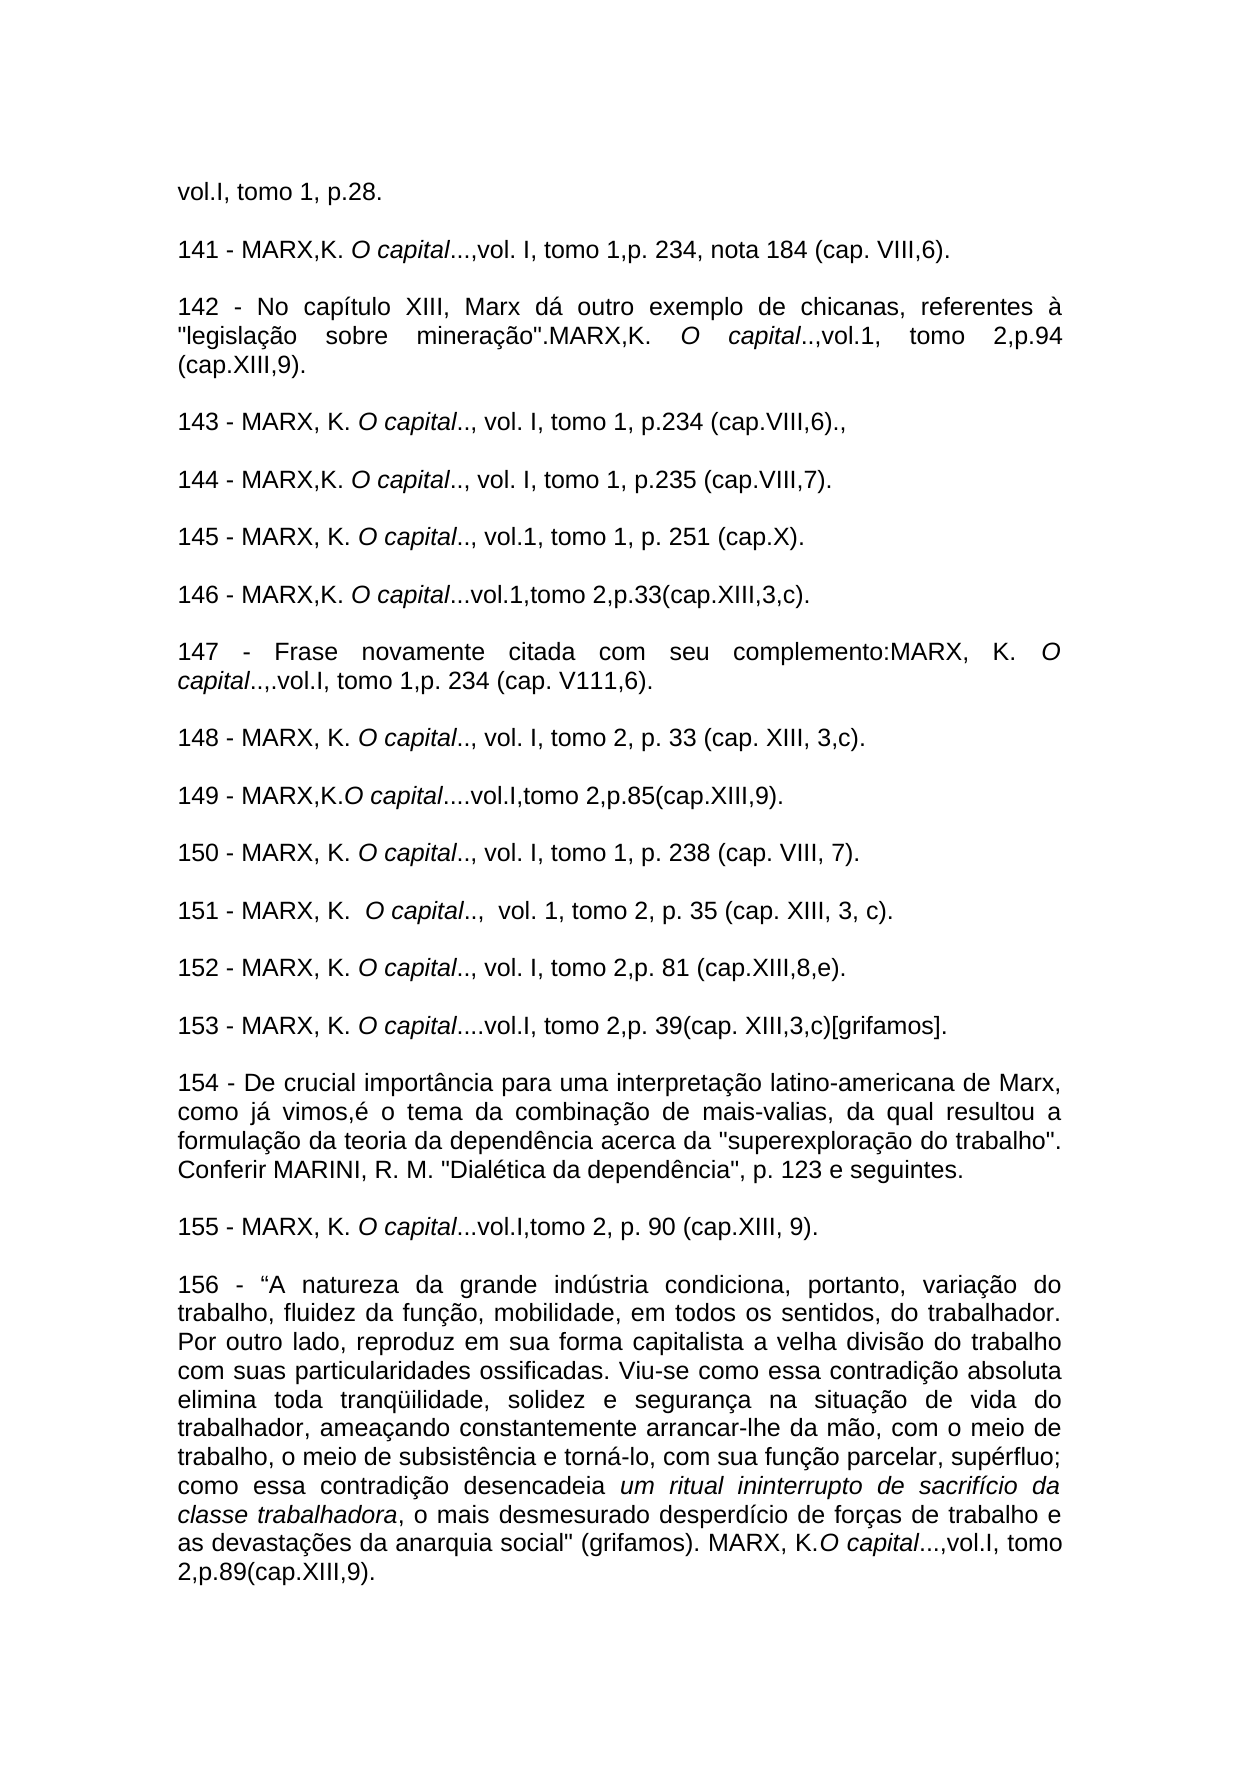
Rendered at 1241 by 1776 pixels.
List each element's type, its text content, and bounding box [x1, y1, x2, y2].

text 143 - MARX, K. O capital.., vol. I, tomo 1, p.234 (cap.VIII,6)., [177, 407, 1063, 436]
text 145 - MARX, K. O capital.., vol.1, tomo 1, p. 251 (cap.X). [177, 522, 1063, 551]
text 149 - MARX,K.O capital....vol.I,tomo 2,p.85(cap.XIII,9). [177, 781, 1063, 810]
text 151 - MARX, K. O capital.., vol. 1, tomo 2, p. 35 (cap. XIII, 3, c). [177, 896, 1063, 925]
text 142 - No capítulo XIII, Marx dá outro exemplo de chicanas, referentes à "legislação sobre mineração".MARX,K. O capital..,vol.1, tomo 2,p.94 (cap.XIII,9). [177, 292, 1063, 378]
text 147 - Frase novamente citada com seu complemento:MARX, K. O capital..,.vol.I, tomo 1,p. 234 (cap. V111,6). [177, 637, 1063, 695]
text 144 - MARX,K. O capital.., vol. I, tomo 1, p.235 (cap.VIII,7). [177, 465, 1063, 493]
text 152 - MARX, K. O capital.., vol. I, tomo 2,p. 81 (cap.XIII,8,e). [177, 953, 1063, 982]
text 141 - MARX,K. O capital...,vol. I, tomo 1,p. 234, nota 184 (cap. VIII,6). [177, 235, 1063, 263]
text 148 - MARX, K. O capital.., vol. I, tomo 2, p. 33 (cap. XIII, 3,c). [177, 723, 1063, 752]
text 154 - De crucial importância para uma interpretação latino-americana de Marx, como já vimos,é o tema da combinação de mais-valias, da qual resultou a formulação da teoria da dependência acerca da "superexploraçāo do trabalho". Conferir MARINI, R. M. "Dialética da dependência", p. 123 e seguintes. [177, 1068, 1063, 1183]
text 155 - MARX, K. O capital...vol.I,tomo 2, p. 90 (cap.XIII, 9). [177, 1212, 1063, 1241]
text 150 - MARX, K. O capital.., vol. I, tomo 1, p. 238 (cap. VIII, 7). [177, 838, 1063, 867]
text 153 - MARX, K. O capital....vol.I, tomo 2,p. 39(cap. XIII,3,c)[grifamos]. [177, 1011, 1063, 1040]
text 156 - “A natureza da grande indústria condiciona, portanto, variação do trabalho, fluidez da função, mobilidade, em todos os sentidos, do trabalhador. Por outro lado, reproduz em sua forma capitalista a velha divisão do trabalho com suas particularidades ossificadas. Viu-se como essa contradição absoluta elimina toda tranqüilidade, solidez e segurança na situação de vida do trabalhador, ameaçando constantemente arrancar-lhe da mão, com o meio de trabalho, o meio de subsistência e torná-lo, com sua função parcelar, supérfluo; como essa contradição desencadeia um ritual ininterrupto de sacrifício da classe trabalhadora, o mais desmesurado desperdício de forças de trabalho e as devastações da anarquia social" (grifamos). MARX, K.O capital...,vol.I, tomo 2,p.89(cap.XIII,9). [177, 1270, 1063, 1586]
text 146 - MARX,K. O capital...vol.1,tomo 2,p.33(cap.XIII,3,c). [177, 580, 1063, 608]
text vol.I, tomo 1, p.28. [177, 177, 1063, 206]
